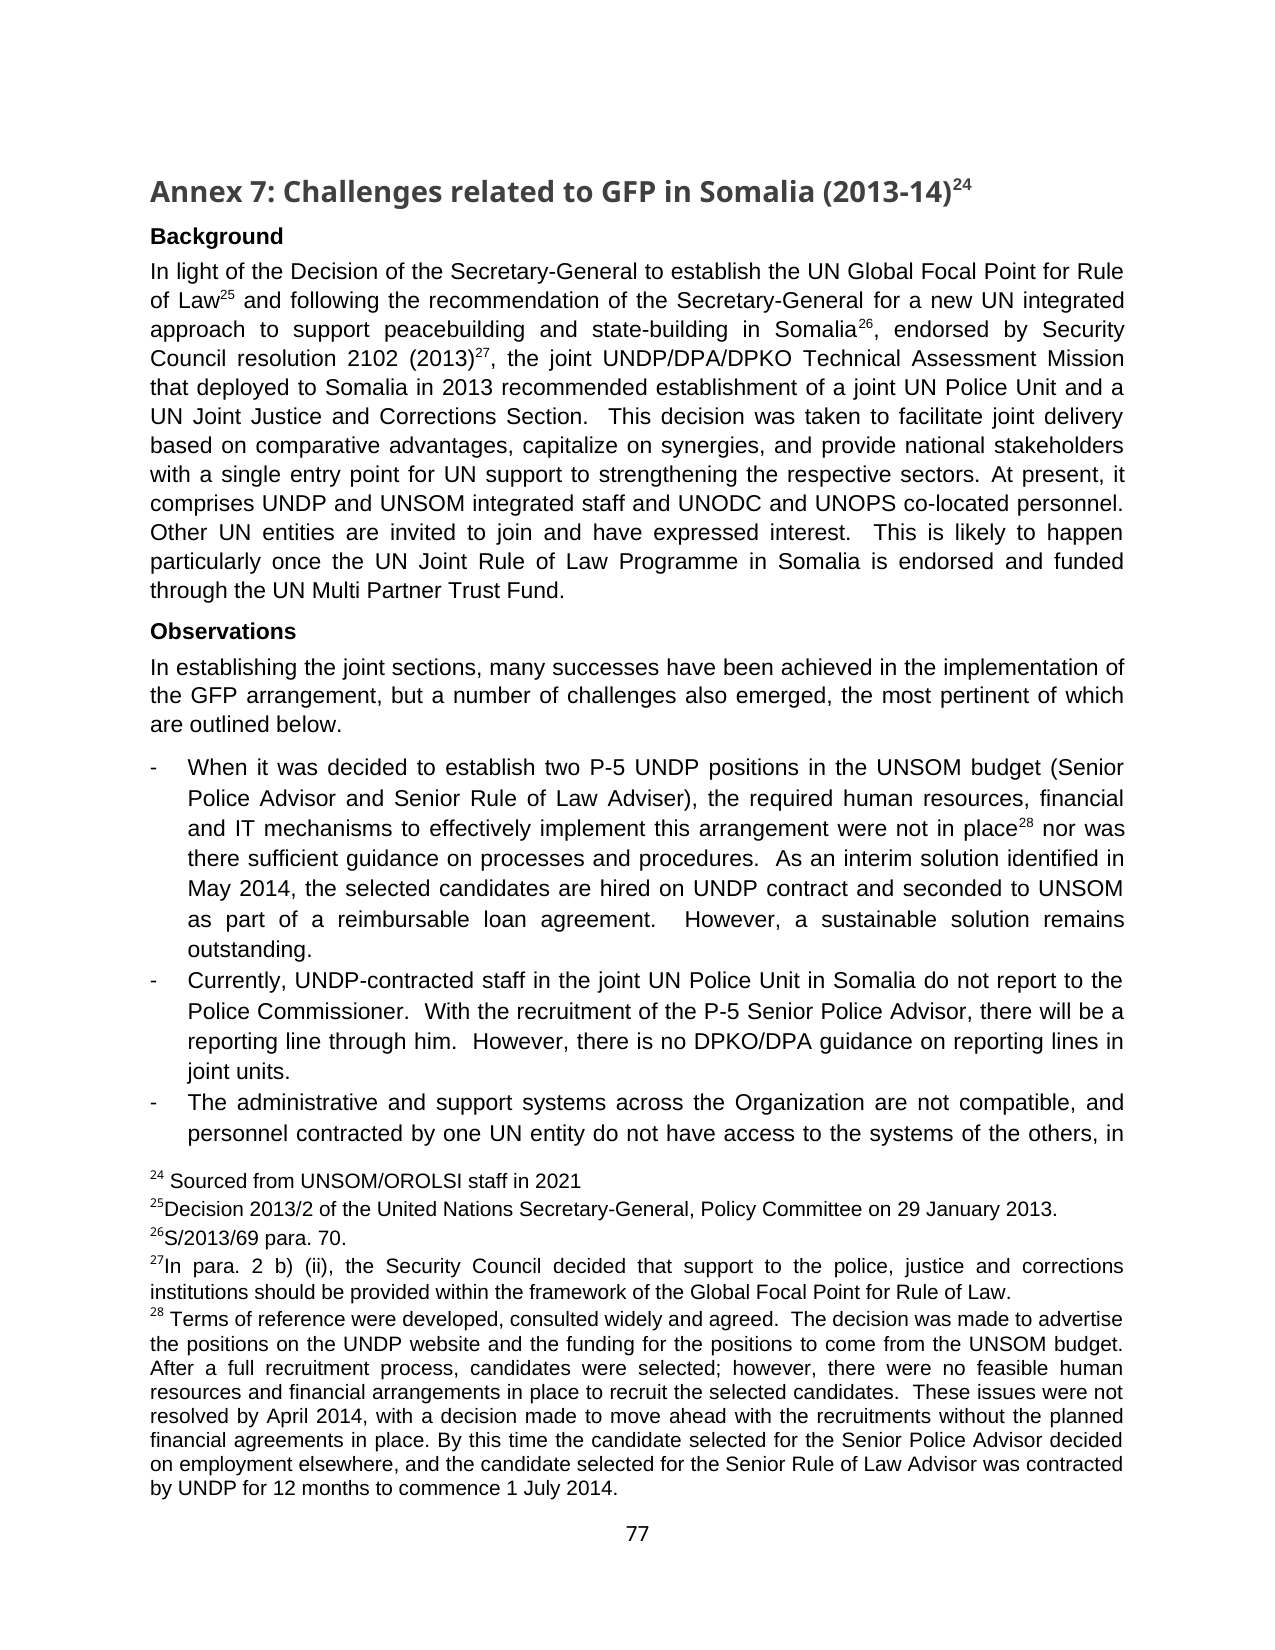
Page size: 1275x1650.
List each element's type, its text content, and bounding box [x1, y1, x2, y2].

text Background [150, 223, 1125, 249]
subtitle Annex 7: Challenges related to GFP in Somalia (2013-14) [150, 171, 1125, 211]
text In light of the Decision of the Secretary-General to establish the UN Global Focal Point for Rule of Law and following the recommendation of the Secretary-General for a new UN integrated approach to support peacebuilding and state-building in Somalia, endorsed by Security Council resolution 2102 (2013), the joint UNDP/DPA/DPKO Technical Assessment Mission that deployed to Somalia in 2013 recommended establishment of a joint UN Police Unit and a UN Joint Justice and Corrections Section. This decision was taken to facilitate joint delivery based on comparative advantages, capitalize on synergies, and provide national stakeholders with a single entry point for UN support to strengthening the respective sectors. At present, it comprises UNDP and UNSOM integrated staff and UNODC and UNOPS co-located personnel. Other UN entities are invited to join and have expressed interest. This is likely to happen particularly once the UN Joint Rule of Law Programme in Somalia is endorsed and funded through the UN Multi Partner Trust Fund. [150, 258, 1125, 603]
list The administrative and support systems across the Organization are not compatible, and personnel contracted by one UN entity do not have access to the systems of the others, in particular with regard to performance appraisal, recruitment, finances, and issuing contracts. Whether access to both systems should be permitted, or the roles and responsibilities of the P-5 positions reviewed, should be further considered. [150, 1088, 1125, 1147]
text In establishing the joint sections, many successes have been achieved in the implementation of the GFP arrangement, but a number of challenges also emerged, the most pertinent of which are outlined below. [150, 653, 1125, 738]
list Currently, UNDP-contracted staff in the joint UN Police Unit in Somalia do not report to the Police Commissioner. With the recruitment of the P-5 Senior Police Advisor, there will be a reporting line through him. However, there is no DPKO/DPA guidance on reporting lines in joint units. [150, 966, 1125, 1084]
list When it was decided to establish two P-5 UNDP positions in the UNSOM budget (Senior Police Advisor and Senior Rule of Law Adviser), the required human resources, financial and IT mechanisms to effectively implement this arrangement were not in place nor was there sufficient guidance on processes and procedures. As an interim solution identified in May 2014, the selected candidates are hired on UNDP contract and seconded to UNSOM as part of a reimbursable loan agreement. However, a sustainable solution remains outstanding. [150, 753, 1125, 962]
text Observations [150, 618, 1125, 644]
